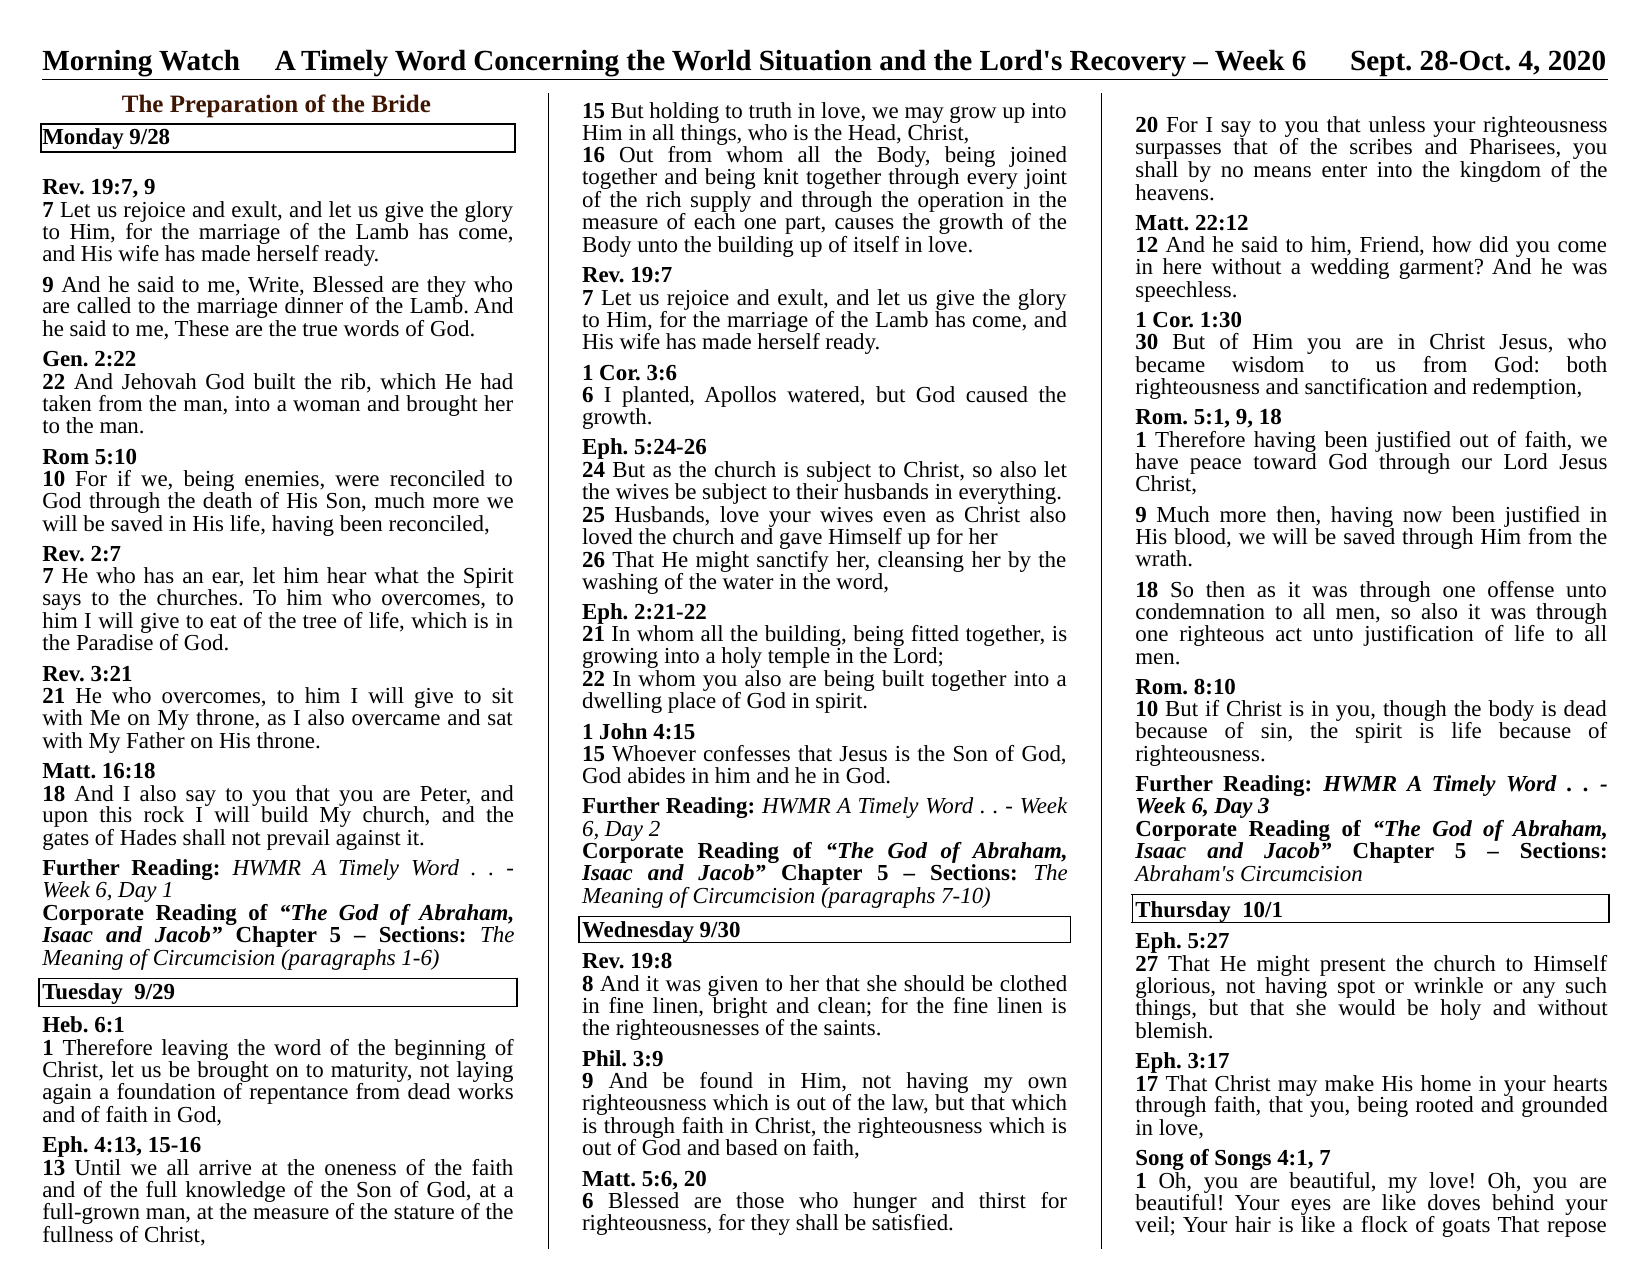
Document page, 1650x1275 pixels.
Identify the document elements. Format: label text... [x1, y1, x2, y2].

text 6 I planted, Apollos watered, but God caused the growth. [582, 384, 1068, 429]
text 10 For if we, being enemies, were reconciled to God through the death of His Son, much more we will be saved in His life, having been reconciled, [42, 469, 514, 536]
text 22 And Jehovah God built the rib, which He had taken from the man, into a woman and brought her to the man. [42, 371, 514, 439]
text Eph. 4:13, 15-16 [42, 1135, 514, 1157]
text 10 But if Christ is in you, though the body is dead because of sin, the spirit is life because of righteousness. [1135, 699, 1608, 766]
text 8 And it was given to her that she should be clothed in fine linen, bright and clean; for the fine linen is the righteousnesses of the saints. [582, 973, 1068, 1041]
subtitle Corporate Reading of “The God of Abraham, Isaac and Jacob” Chapter 5 – Sections: Abraham's Circumcision [1135, 819, 1608, 886]
text Matt. 22:12 [1135, 212, 1608, 235]
text Tuesday 9/29 [40, 979, 516, 1006]
text Wednesday 9/30 [580, 917, 1070, 942]
text 9 And he said to me, Write, Blessed are they who are called to the marriage dinner of the Lamb. And he said to me, These are the true words of God. [42, 274, 514, 341]
text 24 But as the church is subject to Christ, so also let the wives be subject to their husbands in everything. [582, 459, 1068, 504]
text Eph. 5:24-26 [582, 437, 1068, 459]
text 15 But holding to truth in love, we may grow up into Him in all things, who is the Head, Christ, [582, 100, 1068, 145]
subtitle The Preparation of the Bride [42, 93, 511, 117]
text Further Reading: HWMR A Timely Word . . - Week 6, Day 3 [1135, 774, 1608, 819]
text Matt. 5:6, 20 [582, 1168, 1068, 1190]
text 16 Out from whom all the Body, being joined together and being knit together through every joint of the rich supply and through the operation in the measure of each one part, causes the growth of the Body unto the building up of itself in love. [582, 145, 1068, 257]
text 18 So then as it was through one offense unto condemnation to all men, so also it was through one righteous act unto justification of life to all men. [1135, 579, 1608, 669]
text 12 And he said to him, Friend, how did you come in here without a wedding garment? And he was speechless. [1135, 235, 1608, 302]
text 7 Let us rejoice and exult, and let us give the glory to Him, for the marriage of the Lamb has come, and His wife has made herself ready. [582, 287, 1068, 355]
text 21 In whom all the building, being fitted together, is growing into a holy temple in the Lord; [582, 624, 1068, 669]
text 9 Much more then, having now been justified in His blood, we will be saved through Him from the wrath. [1135, 504, 1608, 572]
text Eph. 2:21-22 [582, 602, 1068, 624]
text Rev. 19:8 [582, 951, 1068, 973]
text Rev. 19:7, 9 [42, 177, 514, 199]
text Gen. 2:22 [42, 349, 514, 371]
text Song of Songs 4:1, 7 [1135, 1148, 1608, 1170]
text Rom. 8:10 [1135, 677, 1608, 699]
text 6 Blessed are those who hunger and thirst for righteousness, for they shall be satisfied. [582, 1190, 1068, 1235]
text Further Reading: HWMR A Timely Word . . - Week 6, Day 1 [42, 858, 514, 903]
text 1 Cor. 1:30 [1135, 310, 1608, 332]
text 7 Let us rejoice and exult, and let us give the glory to Him, for the marriage of the Lamb has come, and His wife has made herself ready. [42, 199, 514, 267]
text 18 And I also say to you that you are Peter, and upon this rock I will build My church, and the gates of Hades shall not prevail against it. [42, 783, 514, 850]
text 13 Until we all arrive at the oneness of the faith and of the full knowledge of the Son of God, at a full-grown man, at the measure of the stature of the fullness of Christ, [42, 1157, 514, 1247]
text 1 Cor. 3:6 [582, 362, 1068, 384]
text 17 That Christ may make His home in your hearts through faith, that you, being rooted and grounded in love, [1135, 1073, 1608, 1140]
text Rev. 19:7 [582, 265, 1068, 287]
text Phil. 3:9 [582, 1048, 1068, 1071]
text Rev. 3:21 [42, 663, 514, 686]
text 7 He who has an ear, let him hear what the Spirit says to the churches. To him who overcomes, to him I will give to eat of the tree of life, which is in the Paradise of God. [42, 566, 514, 656]
text 15 Whoever confesses that Jesus is the Son of God, God abides in him and he in God. [582, 744, 1068, 788]
text 1 Therefore leaving the word of the beginning of Christ, let us be brought on to maturity, not laying again a foundation of repentance from dead works and of faith in God, [42, 1037, 514, 1127]
text 27 That He might present the church to Himself glorious, not having spot or wrinkle or any such things, but that she would be holy and without blemish. [1135, 953, 1608, 1043]
text Further Reading: HWMR A Timely Word . . - Week 6, Day 2 [582, 796, 1068, 841]
text Monday 9/28 [42, 125, 514, 151]
text Morning Watch A Timely Word Concerning the World Situation and the Lord's Recovery – Week 6 Sept. 28-Oct. 4, 2020 [42, 48, 1608, 79]
text 21 He who overcomes, to him I will give to sit with Me on My throne, as I also overcame and sat with My Father on His throne. [42, 686, 514, 753]
text 26 That He might sanctify her, cleansing her by the washing of the water in the word, [582, 549, 1068, 594]
text Eph. 3:17 [1135, 1051, 1608, 1073]
text Corporate Reading of “The God of Abraham, Isaac and Jacob” Chapter 5 – Sections: The Meaning of Circumcision (paragraphs 1-6) [42, 903, 514, 970]
text Heb. 6:1 [42, 1015, 514, 1037]
text Rev. 2:7 [42, 543, 514, 566]
text 20 For I say to you that unless your righteousness surpasses that of the scribes and Pharisees, you shall by no means enter into the kingdom of the heavens. [1135, 115, 1608, 205]
text Rom 5:10 [42, 446, 514, 469]
text Rom. 5:1, 9, 18 [1135, 407, 1608, 429]
text 25 Husbands, love your wives even as Christ also loved the church and gave Himself up for her [582, 504, 1068, 549]
subtitle Corporate Reading of “The God of Abraham, Isaac and Jacob” Chapter 5 – Sections: The Meaning of Circumcision (paragraphs 7-10) [582, 841, 1068, 908]
text 1 Therefore having been justified out of faith, we have peace toward God through our Lord Jesus Christ, [1135, 429, 1608, 497]
text Matt. 16:18 [42, 761, 514, 783]
text Thursday 10/1 [1133, 895, 1608, 922]
text 30 But of Him you are in Christ Jesus, who became wisdom to us from God: both righteousness and sanctification and redemption, [1135, 332, 1608, 399]
text 1 John 4:15 [582, 721, 1068, 744]
text Eph. 5:27 [1135, 931, 1608, 953]
text 22 In whom you also are being built together into a dwelling place of God in spirit. [582, 669, 1068, 714]
text 9 And be found in Him, not having my own righteousness which is out of the law, but that which is through faith in Christ, the righteousness which is out of God and based on faith, [582, 1071, 1068, 1161]
